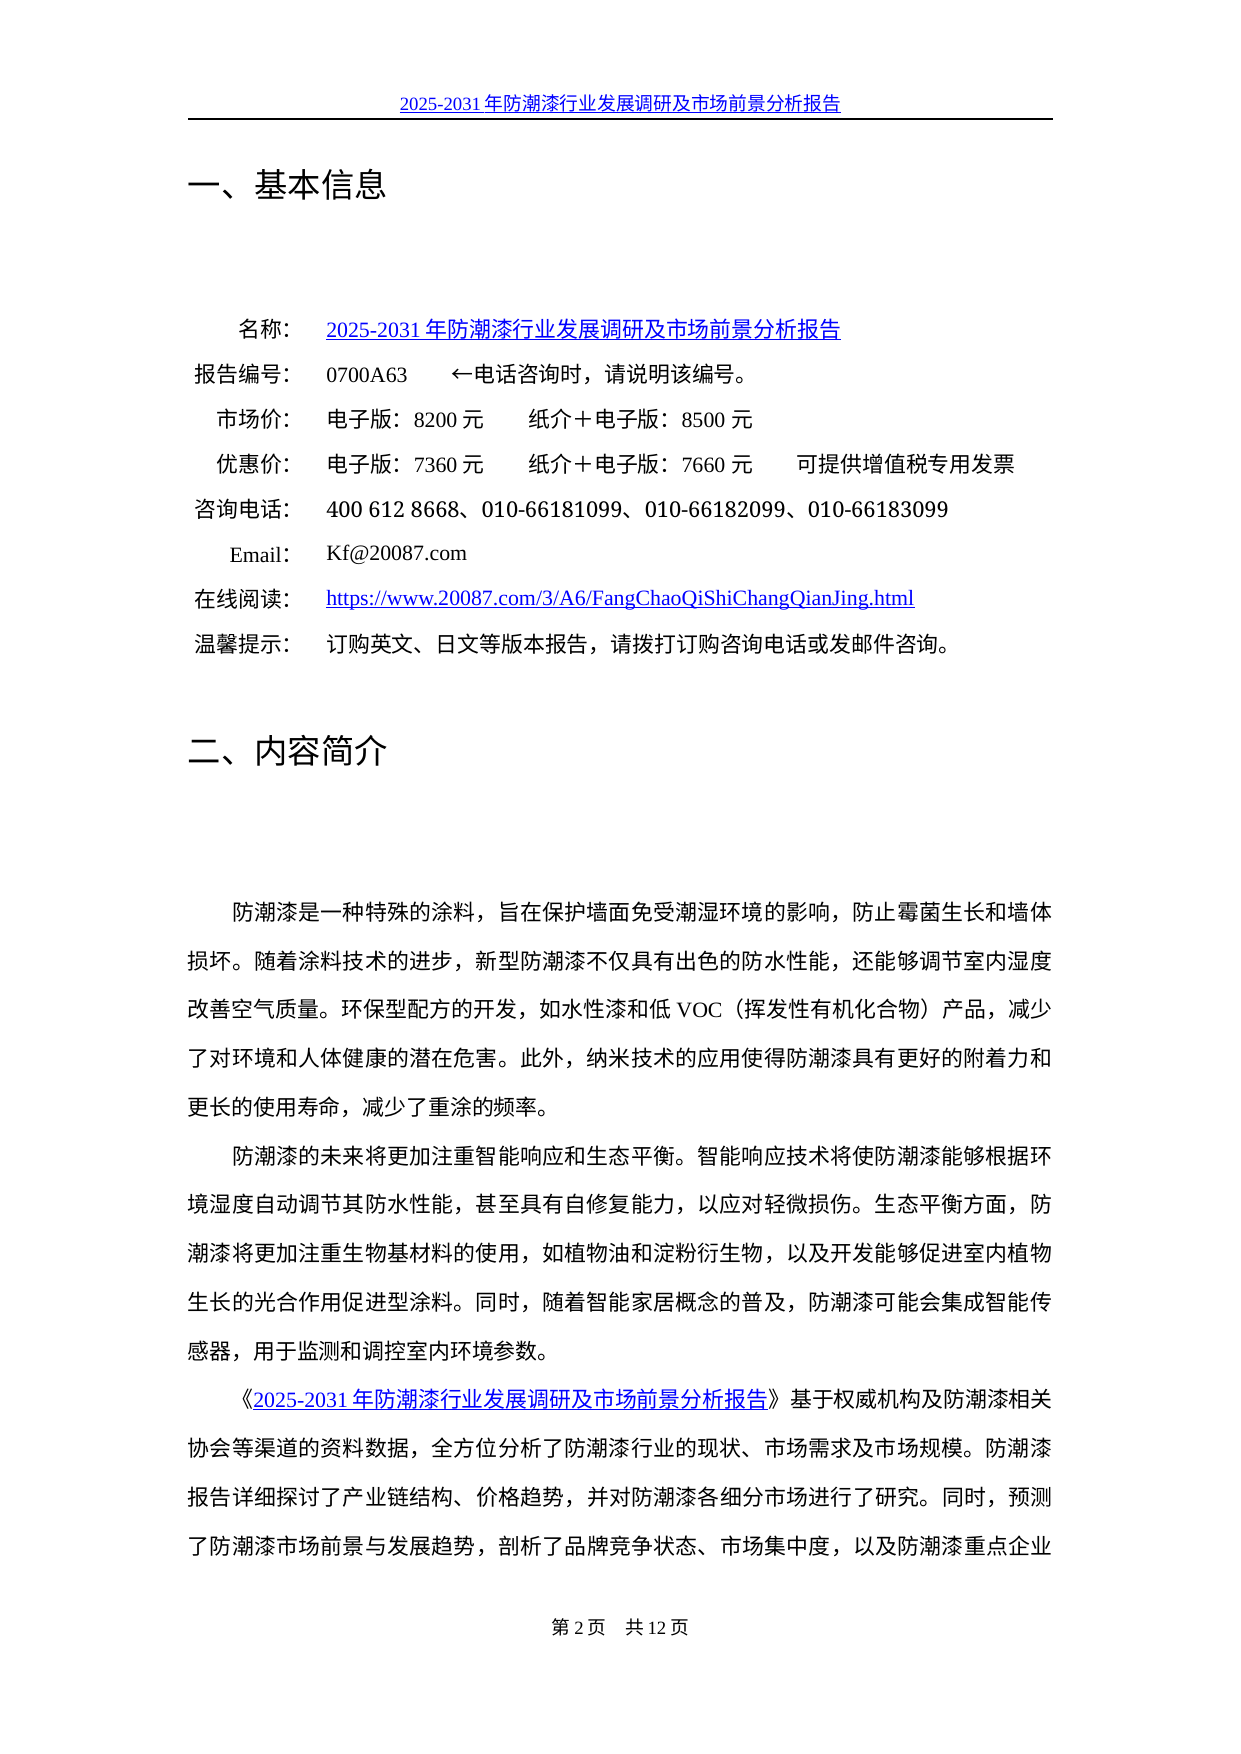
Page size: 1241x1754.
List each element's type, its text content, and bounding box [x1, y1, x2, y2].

table_header 2025-2031年防潮漆行业发展调研及市场前景分析报告 [315, 312, 1073, 357]
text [187, 894, 1053, 1561]
table_cell 市场价： [167, 402, 315, 447]
table_cell 0700A63 ←电话咨询时，请说明该编号。 [315, 357, 1073, 402]
table_cell Email： [167, 537, 315, 582]
table_cell 电子版：8200 元 纸介＋电子版：8500 元 [315, 402, 1073, 447]
table_cell 报告编号： [167, 357, 315, 402]
table_cell 温馨提示： [167, 627, 315, 672]
table_cell 订购英文、日文等版本报告，请拨打订购咨询电话或发邮件咨询。 [315, 627, 1073, 672]
table_cell 在线阅读： [167, 582, 315, 627]
table_cell [315, 582, 1073, 627]
title 一、基本信息 [187, 150, 1053, 215]
table_header 名称： [167, 312, 315, 357]
table_cell 优惠价： [167, 447, 315, 492]
table_cell 400 612 8668、010-66181099、010-66182099、010-66183099 [315, 492, 1073, 537]
title 二、内容简介 [187, 717, 1053, 782]
table_cell 咨询电话： [167, 492, 315, 537]
table_cell Kf@20087.com [315, 537, 1073, 582]
table_cell 电子版：7360 元 纸介＋电子版：7660 元 可提供增值税专用发票 [315, 447, 1073, 492]
